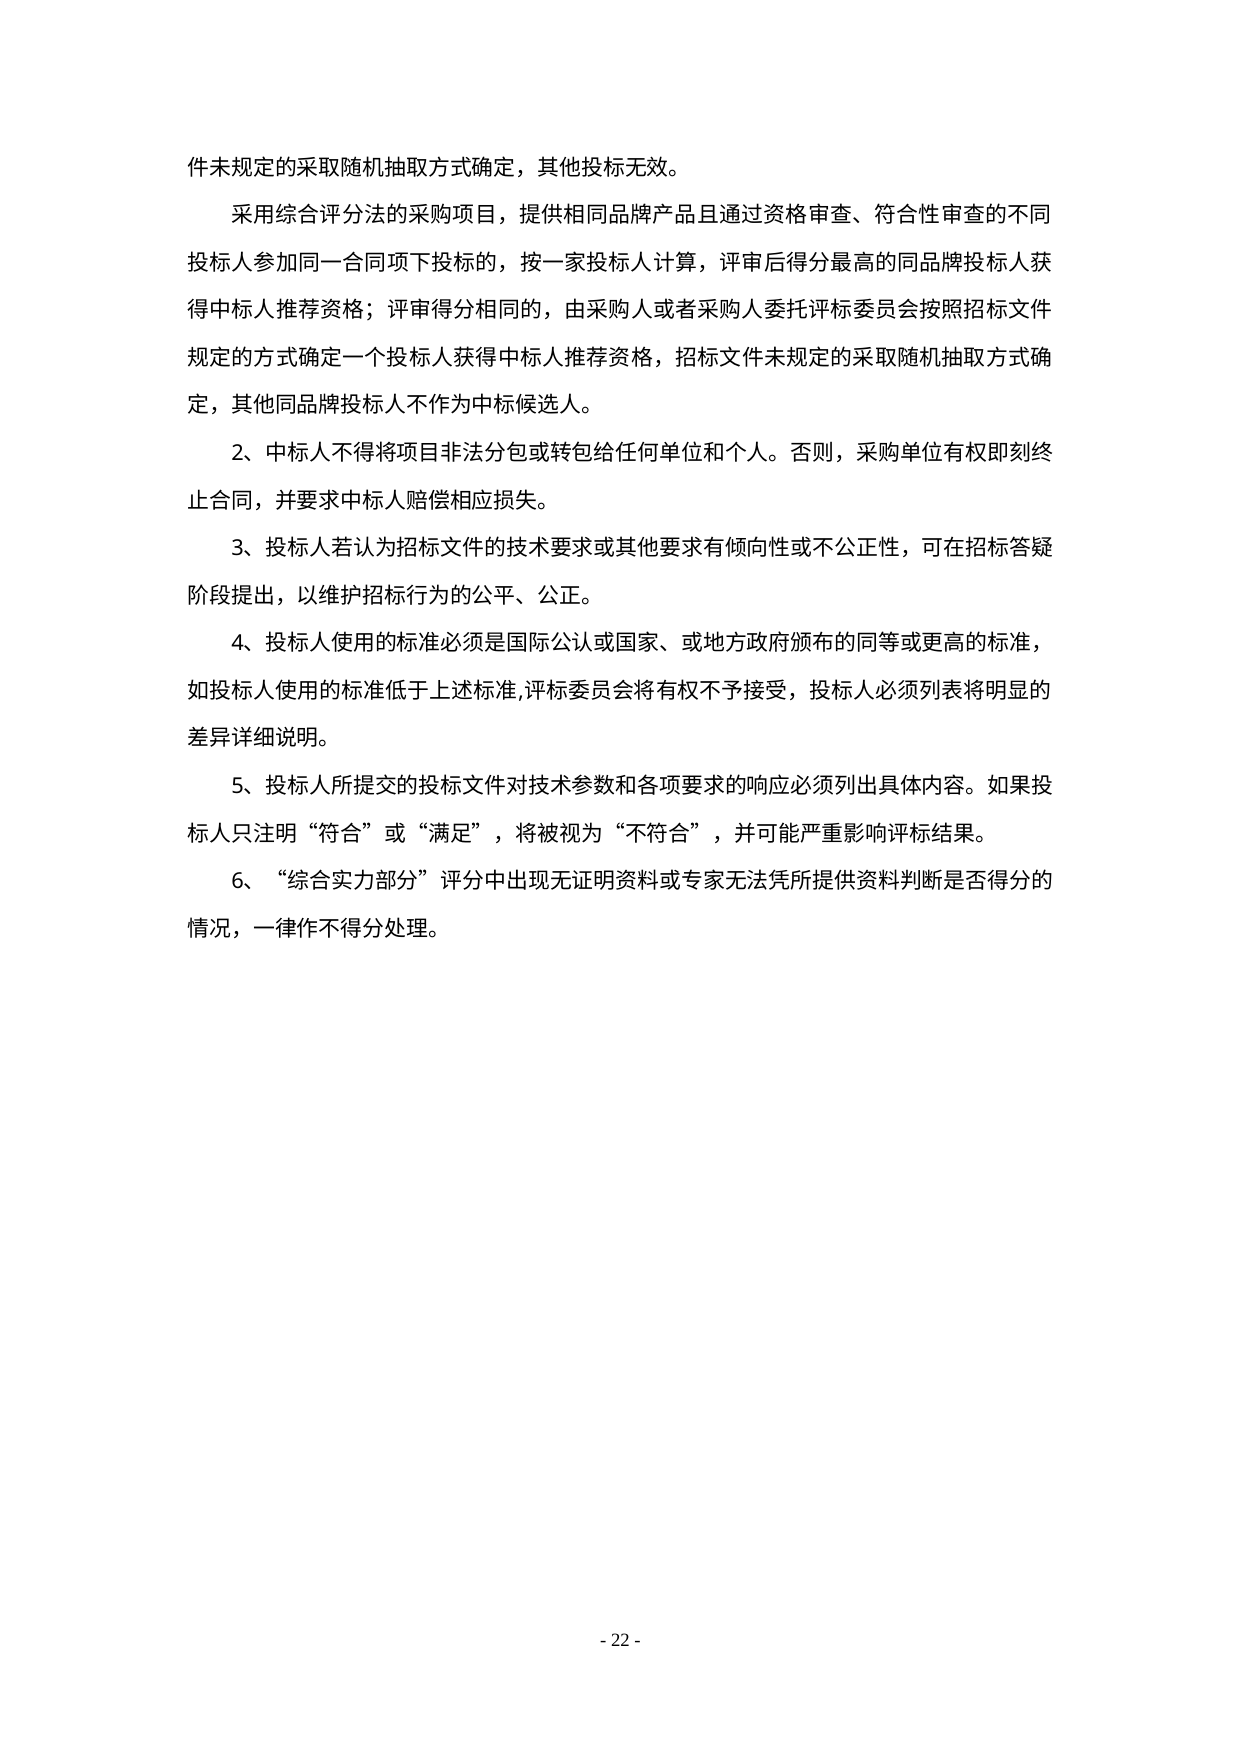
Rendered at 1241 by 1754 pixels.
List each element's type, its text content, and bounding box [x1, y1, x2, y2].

text 6、“综合实力部分”评分中出现无证明资料或专家无法凭所提供资料判断是否得分的情况，一律作不得分处理。 [187, 863, 1053, 942]
text 5、投标人所提交的投标文件对技术参数和各项要求的响应必须列出具体内容。如果投标人只注明“符合”或“满足”，将被视为“不符合”，并可能严重影响评标结果。 [187, 768, 1053, 847]
text 采用综合评分法的采购项目，提供相同品牌产品且通过资格审查、符合性审查的不同投标人参加同一合同项下投标的，按一家投标人计算，评审后得分最高的同品牌投标人获得中标人推荐资格；评审得分相同的，由采购人或者采购人委托评标委员会按照招标文件规定的方式确定一个投标人获得中标人推荐资格，招标文件未规定的采取随机抽取方式确定，其他同品牌投标人不作为中标候选人。 [187, 197, 1053, 419]
text 3、投标人若认为招标文件的技术要求或其他要求有倾向性或不公正性，可在招标答疑阶段提出，以维护招标行为的公平、公正。 [187, 530, 1053, 609]
text 2、中标人不得将项目非法分包或转包给任何单位和个人。否则，采购单位有权即刻终止合同，并要求中标人赔偿相应损失。 [187, 435, 1053, 514]
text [187, 150, 1053, 182]
text 4、投标人使用的标准必须是国际公认或国家、或地方政府颁布的同等或更高的标准，如投标人使用的标准低于上述标准,评标委员会将有权不予接受，投标人必须列表将明显的差异详细说明。 [187, 625, 1053, 752]
